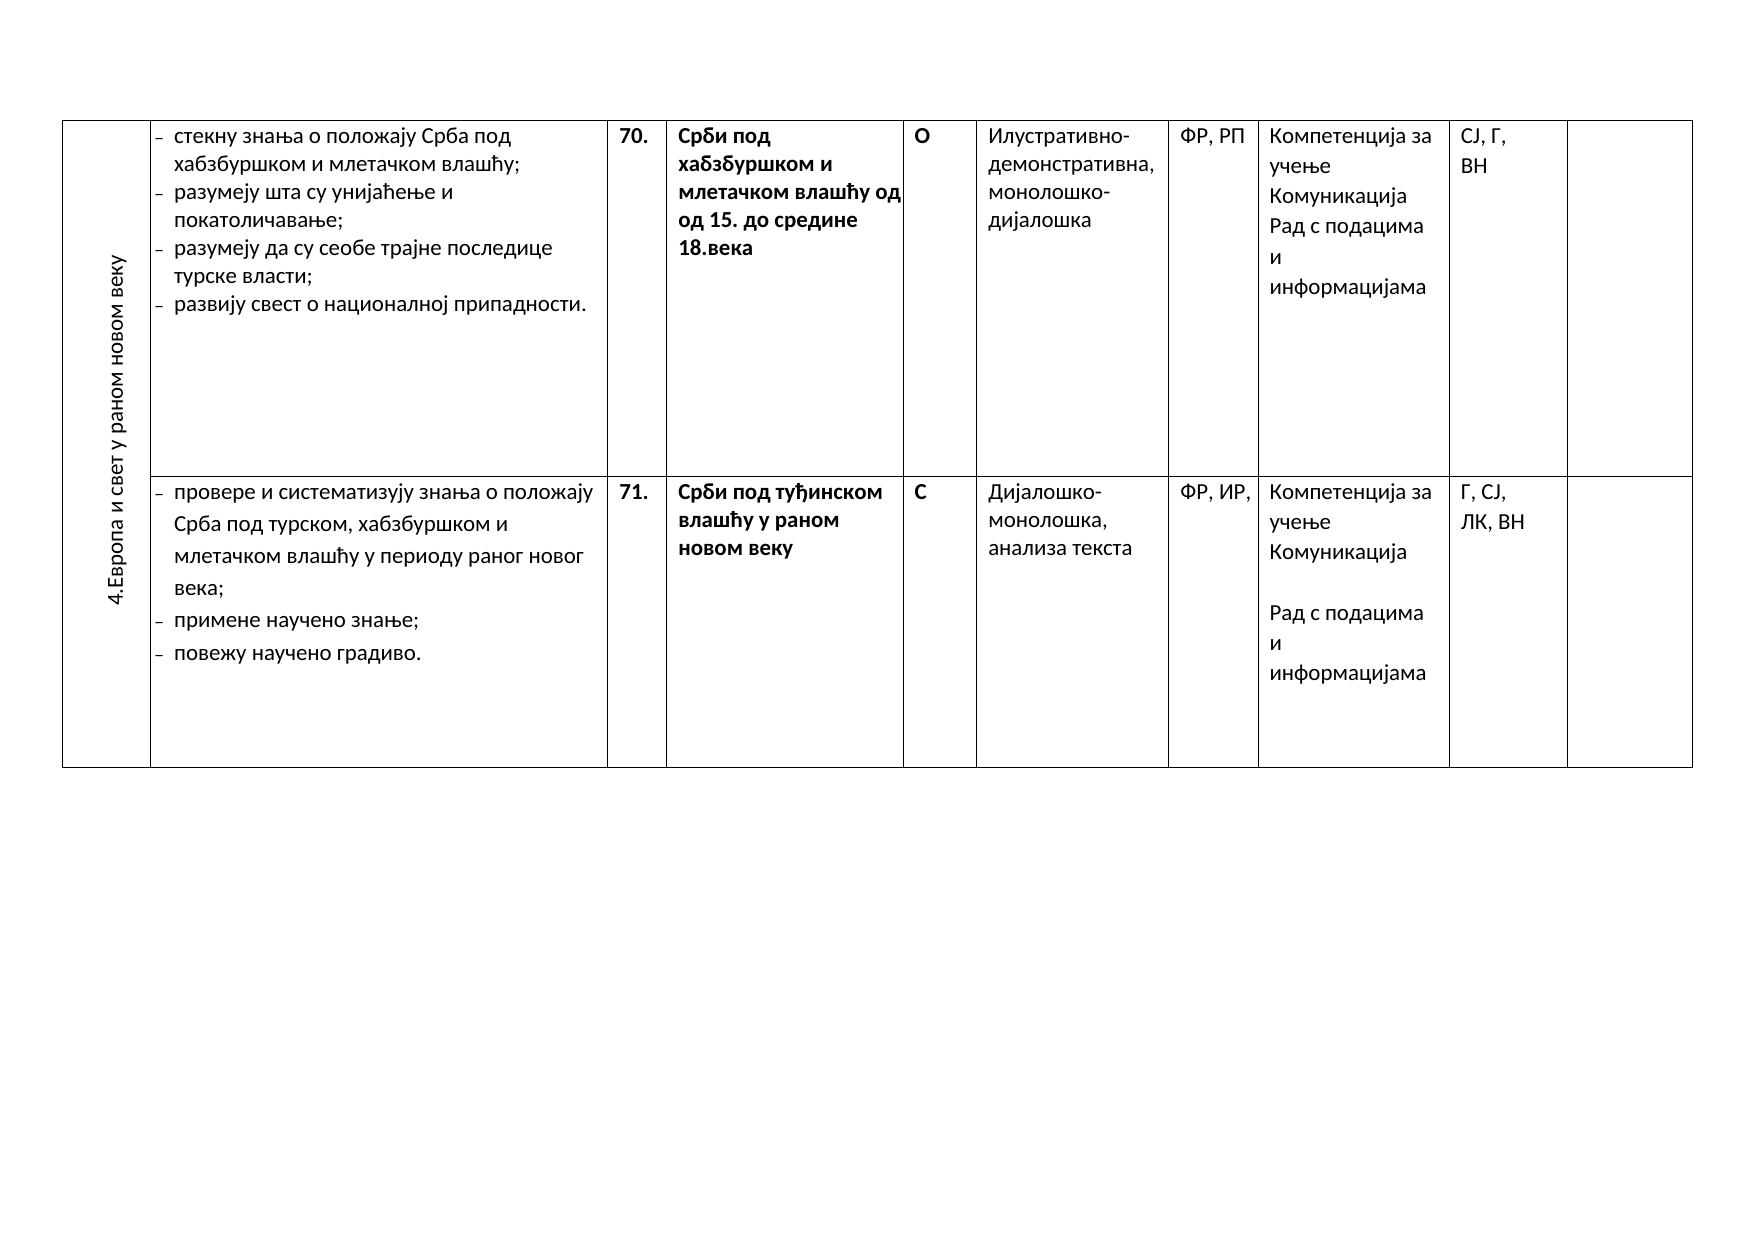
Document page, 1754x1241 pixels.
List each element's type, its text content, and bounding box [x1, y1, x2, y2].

table_cell Дијалошко-монолошка, анализа текста [977, 477, 1168, 767]
table_cell СЈ, Г, ВН [1450, 121, 1567, 476]
table_cell ФР, РП [1169, 121, 1258, 476]
table_cell 4.Европа и свет у раном новом веку [63, 121, 150, 767]
table_cell Г, СЈ, ЛК, ВН [1450, 477, 1567, 767]
table_cell 70. [608, 121, 666, 476]
table_cell ФР, ИР, [1169, 477, 1258, 767]
table_cell Компетенција за учење Комуникација Рад с подацима и информацијама [1259, 477, 1449, 767]
table_cell стекну знања о положају Срба под хабзбуршком и млетачком влашћу; разумеју шта су унијаћење и покатоличавање; разумеју да су сеобе трајне последице турске власти; развију свест о националној припадности. [151, 121, 607, 476]
table_cell 71. [608, 477, 666, 767]
table_cell Срби под хабзбуршком и млетачком влашћу од од 15. до средине 18.века [667, 121, 903, 476]
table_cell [977, 121, 1168, 476]
table_cell [1568, 121, 1692, 476]
table_cell [1568, 477, 1692, 767]
table_cell О [904, 121, 976, 476]
table_cell С [904, 477, 976, 767]
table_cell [1259, 121, 1449, 476]
table_cell Срби под туђинском влашћу у раном новом веку [667, 477, 903, 767]
table_cell провере и систематизују знања о положају Срба под турском, хабзбуршком и млетачком влашћу у периоду раног новог века; примене научено знање; повежу научено градиво. [151, 477, 607, 767]
